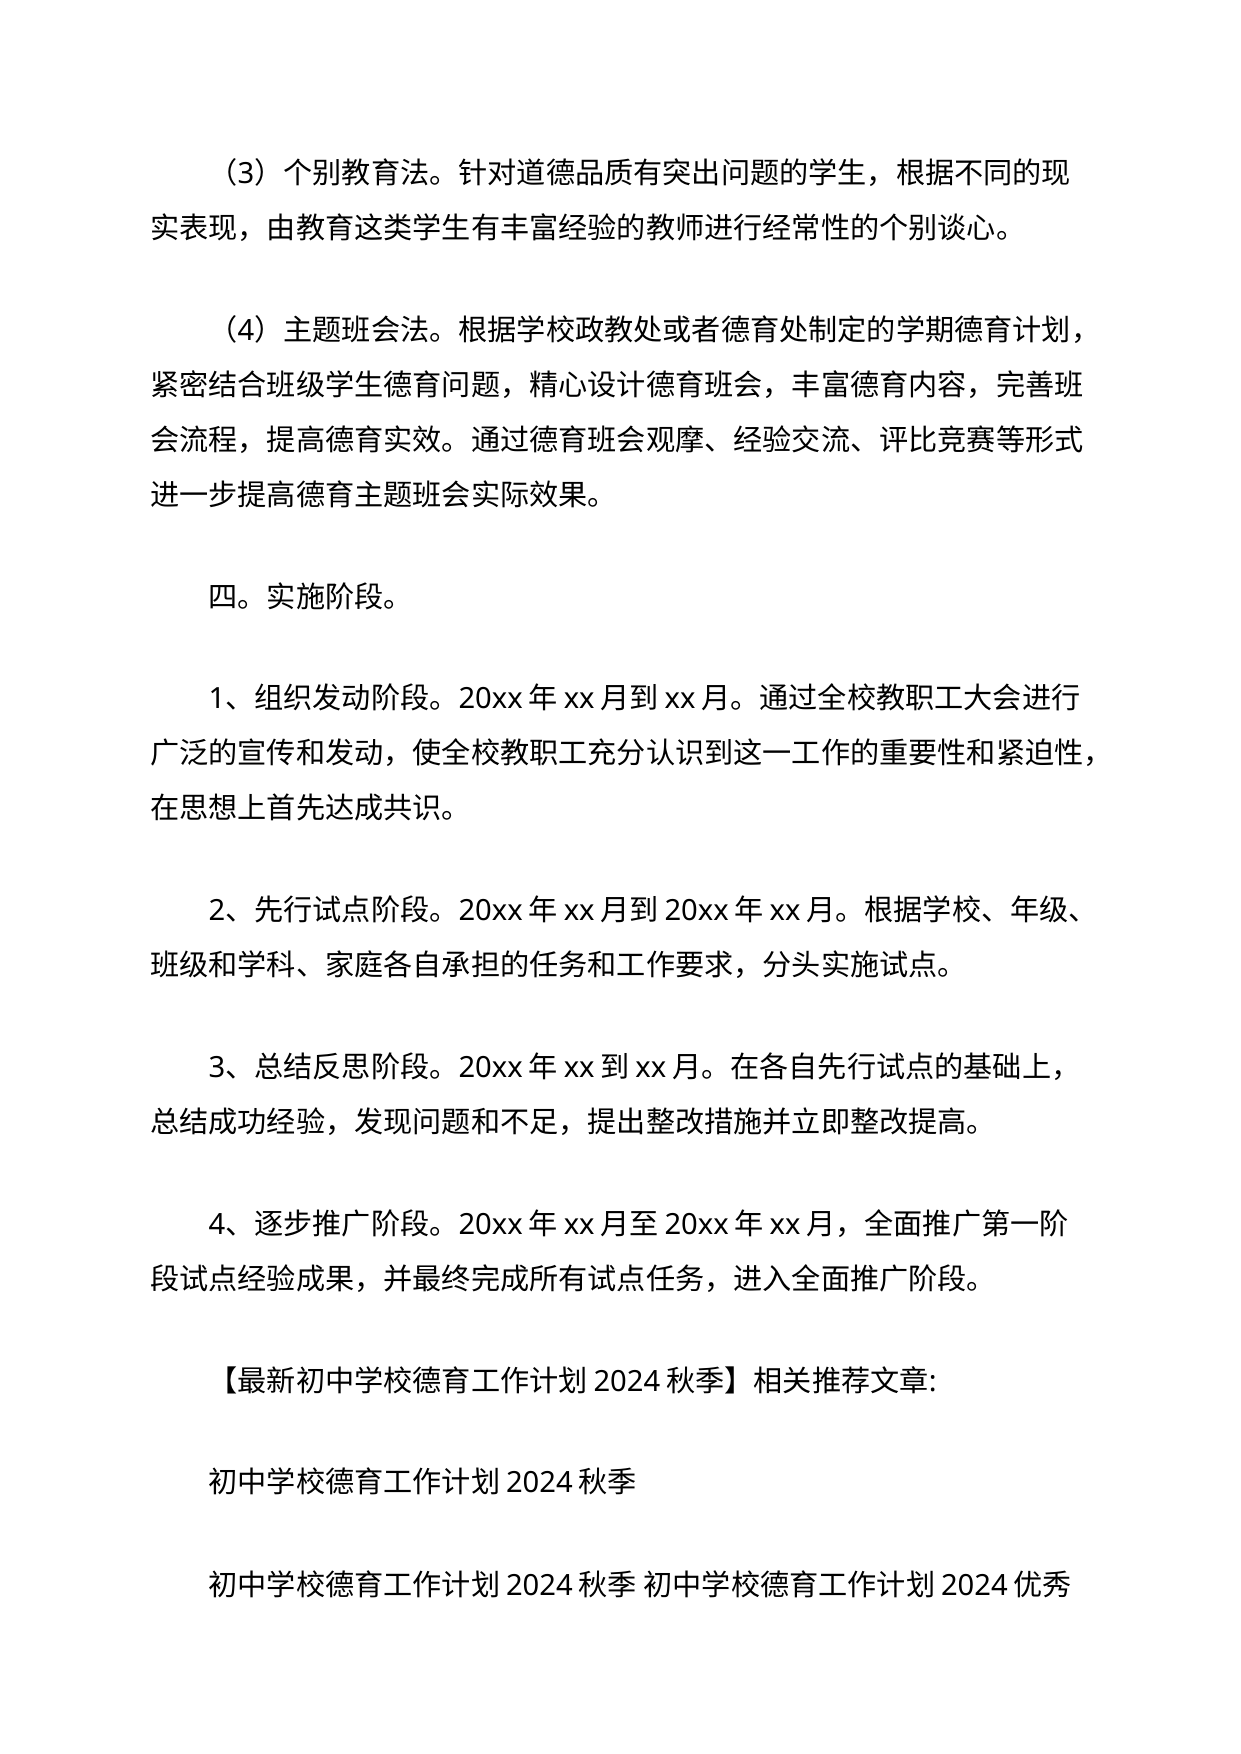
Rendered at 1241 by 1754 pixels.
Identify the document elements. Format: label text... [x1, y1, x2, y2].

text 2、先行试点阶段。20xx年xx月到20xx年xx月。根据学校、年级、班级和学科、家庭各自承担的任务和工作要求，分头实施试点。 [150, 887, 1090, 984]
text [150, 1561, 1090, 1603]
text （3）个别教育法。针对道德品质有突出问题的学生，根据不同的现实表现，由教育这类学生有丰富经验的教师进行经常性的个别谈心。 [150, 150, 1090, 247]
text 四。实施阶段。 [150, 573, 1090, 616]
text 【最新初中学校德育工作计划2024秋季】相关推荐文章: [150, 1357, 1090, 1399]
text 1、组织发动阶段。20xx年xx月到xx月。通过全校教职工大会进行广泛的宣传和发动，使全校教职工充分认识到这一工作的重要性和紧迫性，在思想上首先达成共识。 [150, 675, 1090, 827]
text （4）主题班会法。根据学校政教处或者德育处制定的学期德育计划，紧密结合班级学生德育问题，精心设计德育班会，丰富德育内容，完善班会流程，提高德育实效。通过德育班会观摩、经验交流、评比竞赛等形式进一步提高德育主题班会实际效果。 [150, 307, 1090, 514]
text 3、总结反思阶段。20xx年xx到xx月。在各自先行试点的基础上，总结成功经验，发现问题和不足，提出整改措施并立即整改提高。 [150, 1043, 1090, 1141]
text 4、逐步推广阶段。20xx年xx月至20xx年xx月，全面推广第一阶段试点经验成果，并最终完成所有试点任务，进入全面推广阶段。 [150, 1200, 1090, 1298]
text 初中学校德育工作计划2024秋季 [150, 1459, 1090, 1501]
